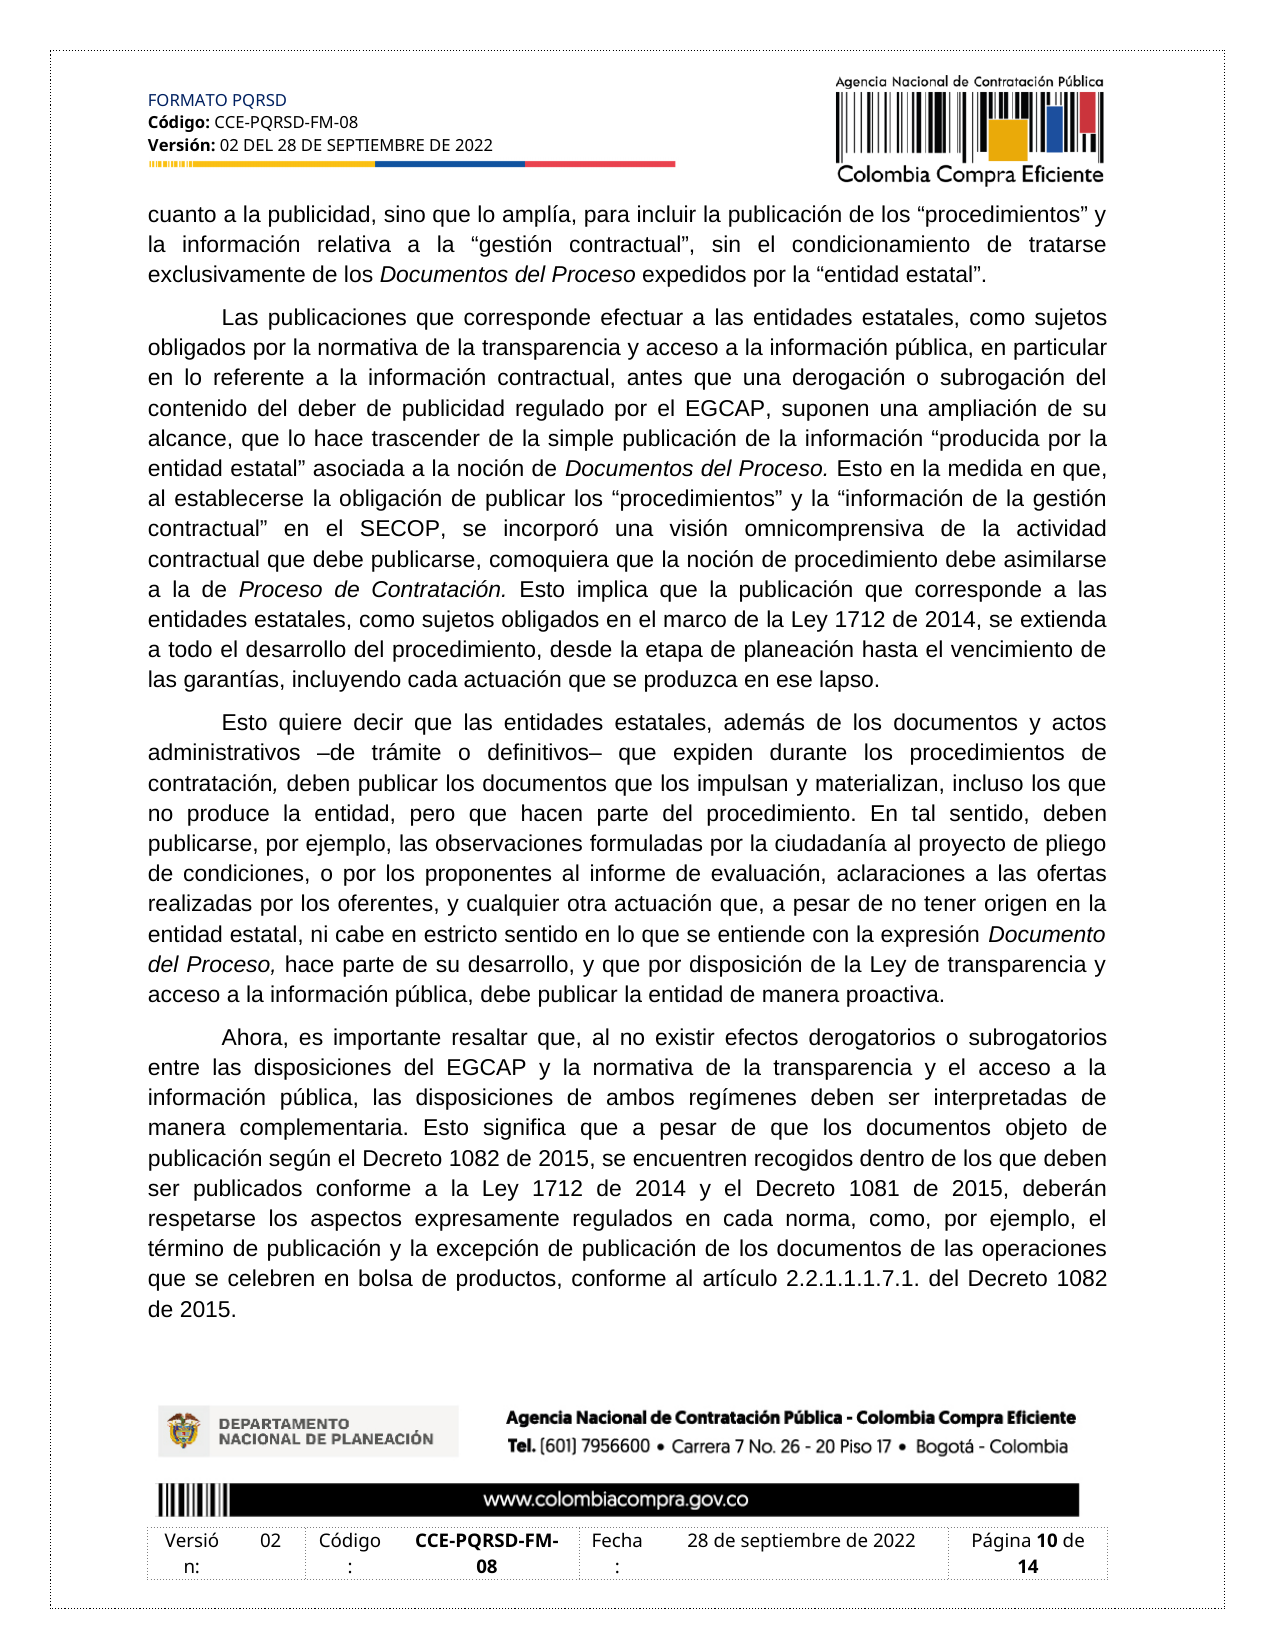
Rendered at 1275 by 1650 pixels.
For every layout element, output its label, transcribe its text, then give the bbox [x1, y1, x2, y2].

text Ahora, es importante resaltar que, al no existir efectos derogatorios o subrogatorios entre las disposiciones del EGCAP y la normativa de la transparencia y el acceso a la información pública, las disposiciones de ambos regímenes deben ser interpretadas de manera complementaria. Esto significa que a pesar de que los documentos objeto de publicación según el Decreto 1082 de 2015, se encuentren recogidos dentro de los que deben ser publicados conforme a la Ley 1712 de 2014 y el Decreto 1081 de 2015, deberán respetarse los aspectos expresamente regulados en cada norma, como, por ejemplo, el término de publicación y la excepción de publicación de los documentos de las operaciones que se celebren en bolsa de productos, conforme al artículo 2.2.1.1.1.7.1. del Decreto 1082 de 2015. [148, 1024, 1108, 1322]
text Esto quiere decir que las entidades estatales, además de los documentos y actos administrativos –de trámite o definitivos– que expiden durante los procedimientos de contratación, deben publicar los documentos que los impulsan y materializan, incluso los que no produce la entidad, pero que hacen parte del procedimiento. En tal sentido, deben publicarse, por ejemplo, las observaciones formuladas por la ciudadanía al proyecto de pliego de condiciones, o por los proponentes al informe de evaluación, aclaraciones a las ofertas realizadas por los oferentes, y cualquier otra actuación que, a pesar de no tener origen en la entidad estatal, ni cabe en estricto sentido en lo que se entiende con la expresión Documento del Proceso, hace parte de su desarrollo, y que por disposición de la Ley de transparencia y acceso a la información pública, debe publicar la entidad de manera proactiva. [148, 709, 1108, 1007]
text En ese orden, el deber de publicar la actividad contractual de las entidades estatales no solo está regulado en el artículo 3 de la Ley 1150 de 2007, y en el artículo 2.2.1.1.1.7.1. del Decreto 1082 de 2015, sino también en la Ley 1712 de 2014, y en el Decreto 1081 de 2015. Estas normas no solo refuerzan y complementan al régimen de contratación estatal en cuanto a la publicidad, sino que lo amplía, para incluir la publicación de los “procedimientos” y la información relativa a la “gestión contractual”, sin el condicionamiento de tratarse exclusivamente de los Documentos del Proceso expedidos por la “entidad estatal”. [148, 201, 1108, 288]
picture [835, 75, 1108, 187]
picture [147, 1380, 1090, 1527]
text Las publicaciones que corresponde efectuar a las entidades estatales, como sujetos obligados por la normativa de la transparencia y acceso a la información pública, en particular en lo referente a la información contractual, antes que una derogación o subrogación del contenido del deber de publicidad regulado por el EGCAP, suponen una ampliación de su alcance, que lo hace trascender de la simple publicación de la información “producida por la entidad estatal” asociada a la noción de Documentos del Proceso. Esto en la medida en que, al establecerse la obligación de publicar los “procedimientos” y la “información de la gestión contractual” en el SECOP, se incorporó una visión omnicomprensiva de la actividad contractual que debe publicarse, comoquiera que la noción de procedimiento debe asimilarse a la de Proceso de Contratación. Esto implica que la publicación que corresponde a las entidades estatales, como sujetos obligados en el marco de la Ley 1712 de 2014, se extienda a todo el desarrollo del procedimiento, desde la etapa de planeación hasta el vencimiento de las garantías, incluyendo cada actuación que se produzca en ese lapso. [148, 304, 1108, 693]
picture [147, 157, 679, 170]
